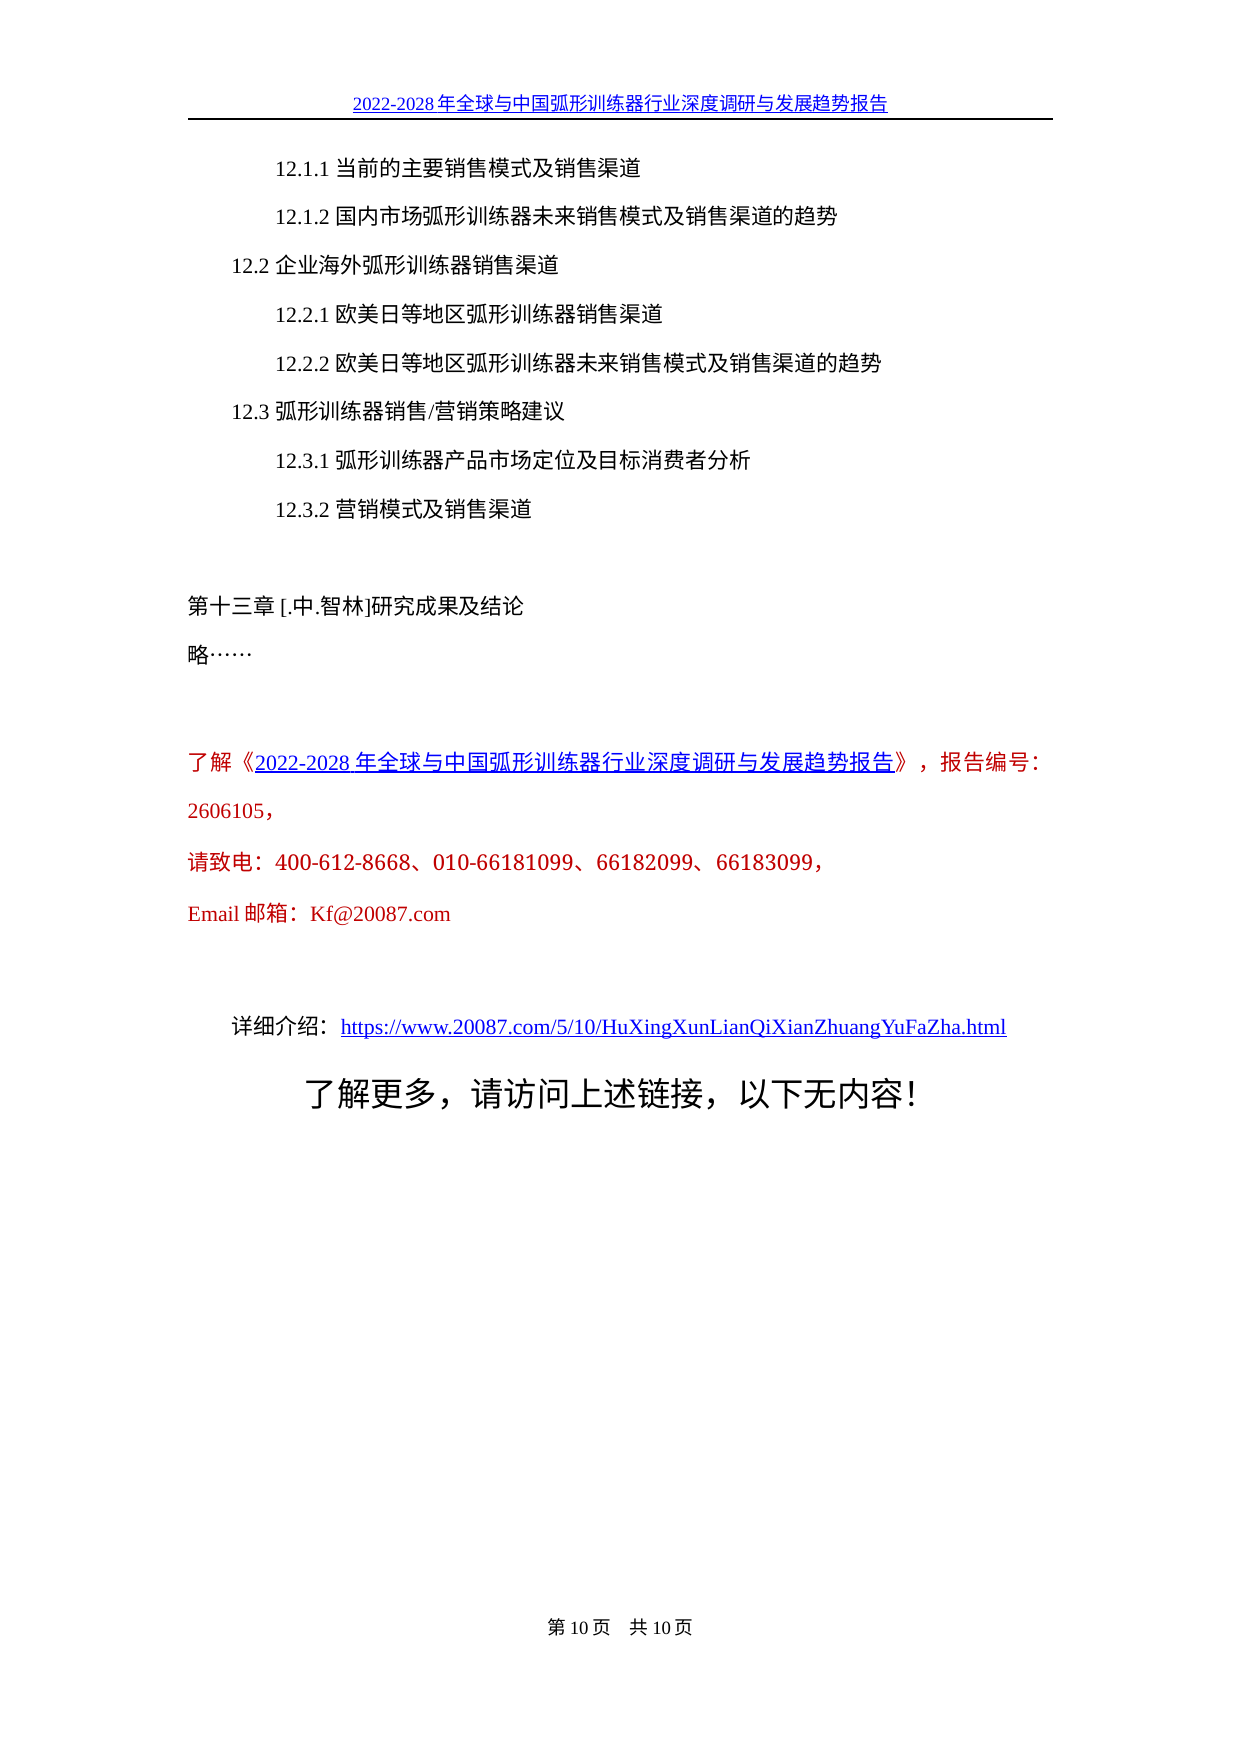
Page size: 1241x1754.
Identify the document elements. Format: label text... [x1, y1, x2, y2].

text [187, 150, 1053, 670]
text 详细介绍：https://www.20087.com/5/10/HuXingXunLianQiXianZhuangYuFaZha.html [187, 1009, 1053, 1041]
title 了解更多，请访问上述链接，以下无内容！ [187, 1059, 1053, 1124]
text 请致电：400-612-8668、010-66181099、66182099、66183099， [187, 844, 1053, 877]
text 了解《2022-2028年全球与中国弧形训练器行业深度调研与发展趋势报告》，报告编号：2606105， [187, 744, 1053, 825]
text Email邮箱：Kf@20087.com [187, 896, 1053, 928]
